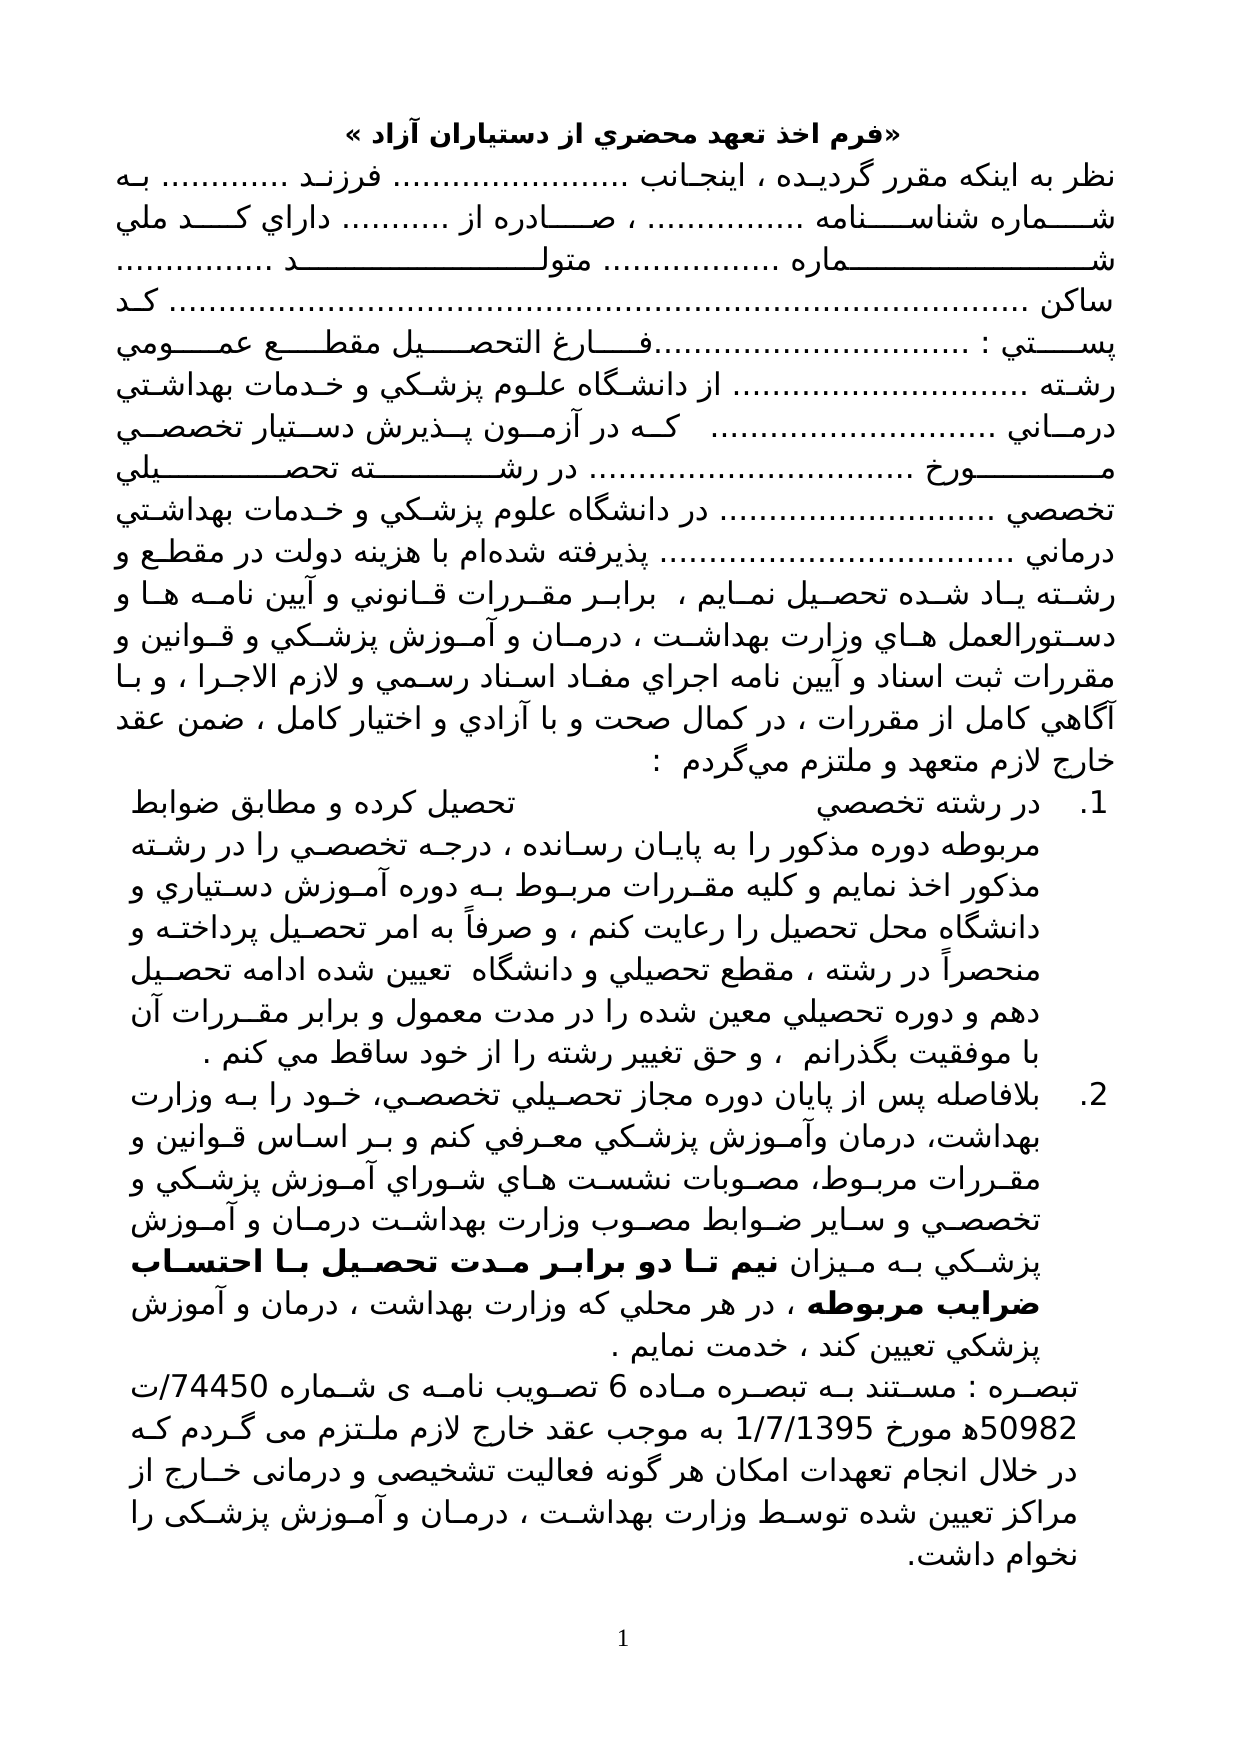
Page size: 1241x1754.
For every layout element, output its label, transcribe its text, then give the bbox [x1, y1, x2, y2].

text نظر به اينكه مقرر گرديده ، اينجانب ........................ فرزند ............. به شماره شناسنامه ................ ، صادره از ........... داراي كد ملي شماره .................. متولد ................ ساكن ....................................................................................... كد پستي : ................................فارغ التحصيل مقطع عمومي رشته .............................. از دانشگاه علوم پزشكي و خدمات بهداشتي درماني ............................. كه در آزمون پذيرش دستيار تخصصي مورخ ................................. در رشته تحصيلي تخصصي ............................ در دانشگاه علوم پزشكي و خدمات بهداشتي درماني .................................... پذيرفته شده‌ام با هزينه دولت در مقطع و رشته ياد شده تحصيل نمايم ، برابر مقررات قانوني و آيين نامه ها و دستورالعمل هاي وزارت بهداشت ، درمان و آموزش پزشكي و قوانين و مقررات ثبت اسناد و آيين نامه اجراي مفاد اسناد رسمي و لازم الاجرا ، و با آگاهي كامل از مقررات ، در كمال صحت و با‌ آزادي و اختيار كامل ، ضمن عقد خارج لازم متعهد و ملتزم مي‌گردم : [115, 157, 1116, 779]
list در رشته تخصصي تحصيل كرده و مطابق ضوابط مربوطه دوره مذكور را به پايان رسانده ، درجه تخصصي را در رشته مذكور اخذ نمايم و كليه مقررات مربوط به دوره آموزش دستياري و دانشگاه محل تحصيل را رعايت كنم ، و صرفاً به امر تحصيل پرداخته و منحصراً در رشته ، مقطع تحصيلي و دانشگاه تعيين شده ادامه تحصيل دهم و دوره تحصيلي معين شده را در مدت معمول و برابر مقررات آن با موفقيت بگذرانم ، و حق تغيير رشته را از خود ساقط مي كنم . [130, 784, 1079, 1071]
list بلافاصله پس از پايان دوره مجاز تحصيلي تخصصي، خود را به وزارت بهداشت، درمان وآموزش پزشكي معرفي كنم و بر اساس قوانين و مقررات مربوط، مصوبات نشست هاي شوراي آموزش پزشكي و تخصصي و ساير ضوابط مصوب وزارت بهداشت درمان و آموزش پزشكي به ميزان نيم تا دو برابر مدت تحصيل با احتساب ضرايب مربوطه ، در هر محلي كه وزارت بهداشت ، درمان و آموزش پزشكي تعيين كند ، خدمت نمايم . [130, 1076, 1079, 1363]
text «فرم اخذ تعهد محضري از دستياران آزاد » [130, 118, 1116, 150]
text تبصره : مستند به تبصره ماده 6 تصویب نامه ی شماره 74450/ت 50982ه‍ مورخ 1/7/1395 به موجب عقد خارج لازم ملتزم می گردم که در خلال انجام تعهدات امکان هر گونه فعالیت تشخیصی و درمانی خارج از مراکز تعیین شده توسط وزارت بهداشت ، درمان و آموزش پزشکی را نخوام داشت. [130, 1369, 1079, 1572]
